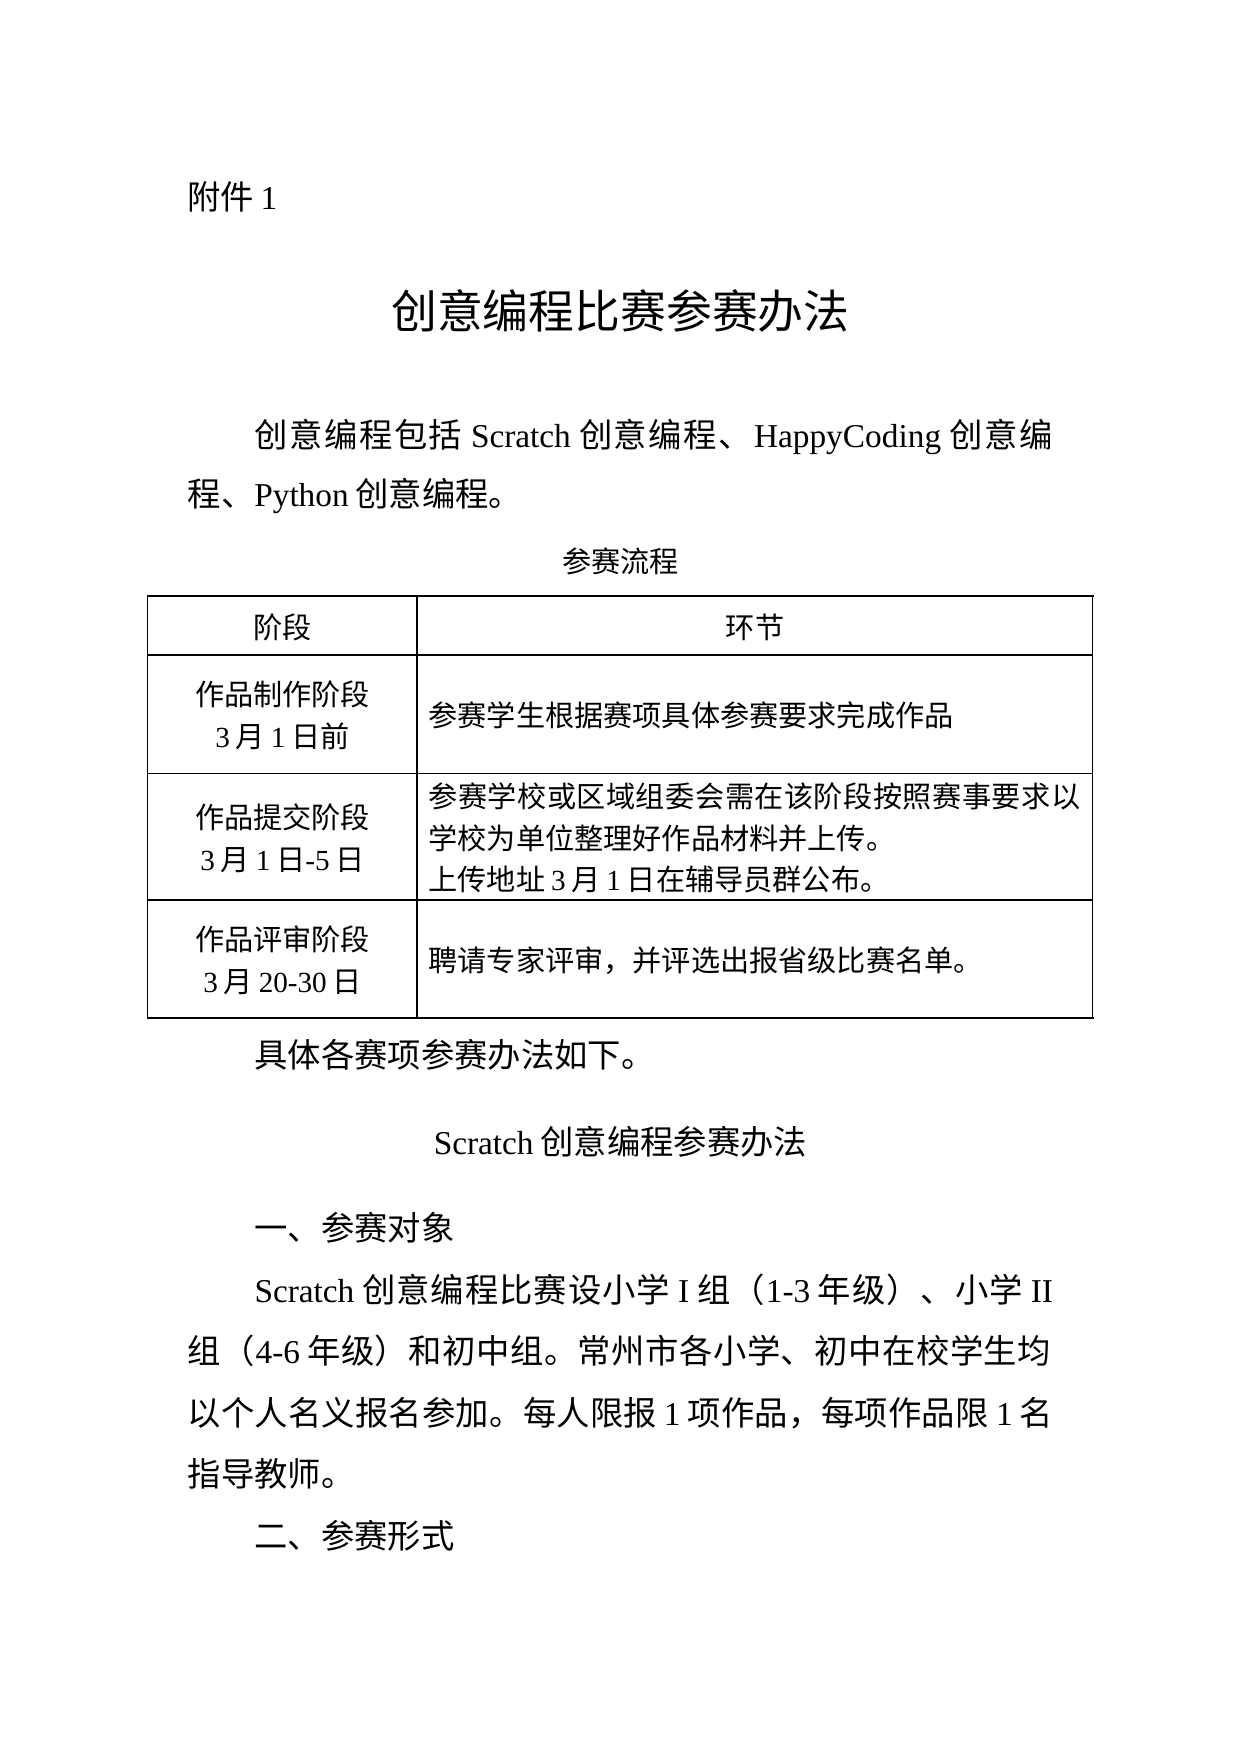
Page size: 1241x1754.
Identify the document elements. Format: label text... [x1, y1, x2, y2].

table_cell 作品评审阶段 3月20-30日 [148, 901, 416, 1017]
table_cell 聘请专家评审，并评选出报省级比赛名单。 [418, 901, 1092, 1017]
table_cell 参赛学生根据赛项具体参赛要求完成作品 [418, 656, 1092, 772]
text 附件1 [187, 162, 1053, 221]
table_header 阶段 [148, 597, 416, 654]
text 创意编程比赛参赛办法 [187, 281, 1053, 340]
text 一、参赛对象 [187, 1192, 1053, 1253]
table_cell 作品制作阶段 3月1日前 [148, 656, 416, 772]
table_cell 作品提交阶段 3月1日-5日 [148, 774, 416, 899]
text 参赛流程 [187, 531, 1053, 583]
text Scratch创意编程比赛设小学I组（1-3年级）、小学II组（4-6年级）和初中组。常州市各小学、初中在校学生均以个人名义报名参加。每人限报1项作品，每项作品限1名指导教师。 [187, 1253, 1053, 1499]
table_header 环节 [418, 597, 1092, 654]
text Scratch创意编程参赛办法 [187, 1105, 1053, 1167]
text 二、参赛形式 [187, 1499, 1053, 1560]
text 具体各赛项参赛办法如下。 [187, 1019, 1053, 1080]
text 创意编程包括Scratch创意编程、HappyCoding创意编程、Python创意编程。 [187, 399, 1053, 518]
table_cell 参赛学校或区域组委会需在该阶段按照赛事要求以学校为单位整理好作品材料并上传。 上传地址3月1日在辅导员群公布。 [418, 774, 1092, 899]
